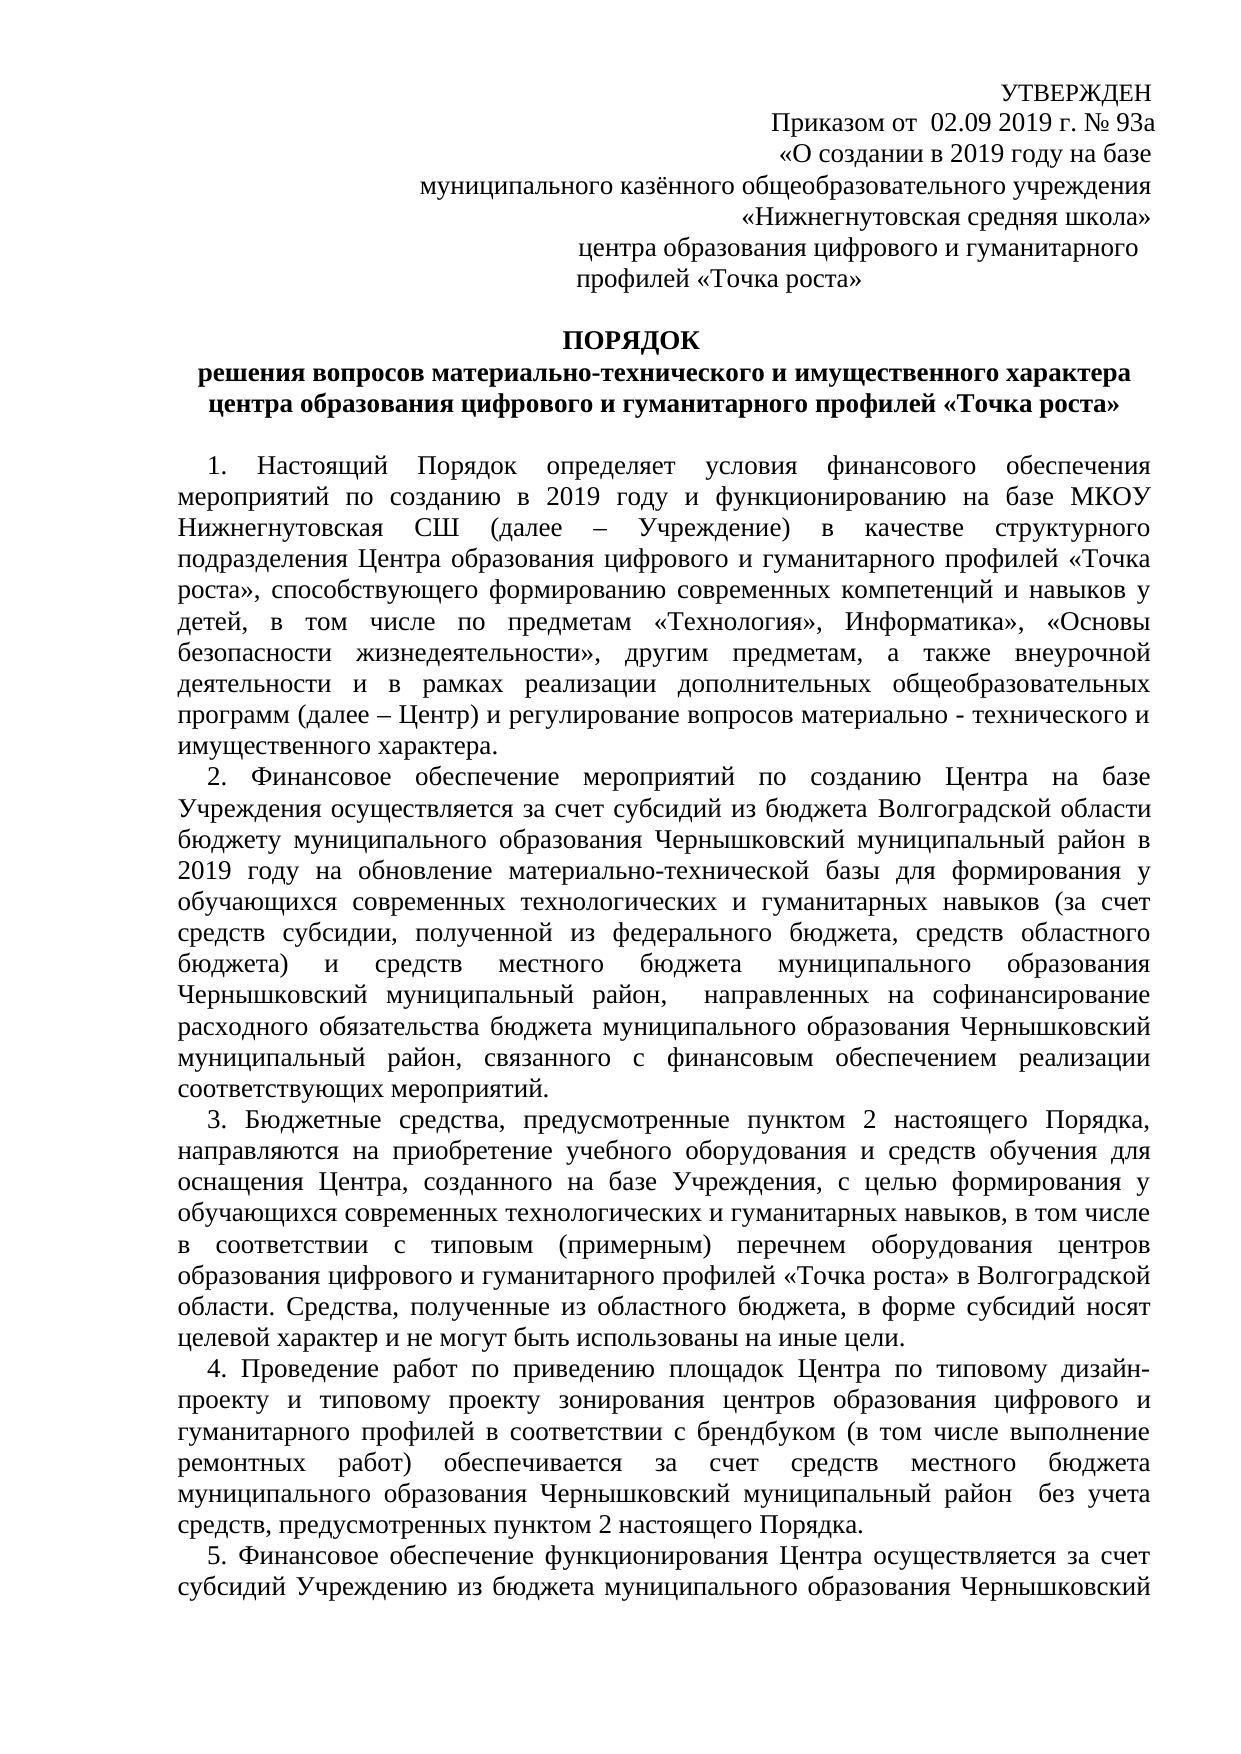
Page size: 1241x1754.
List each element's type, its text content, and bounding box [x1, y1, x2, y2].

text центра образования цифрового и гуманитарного профилей «Точка роста» [207, 231, 1152, 293]
text 2. Финансовое обеспечение мероприятий по созданию Центра на базе Учреждения осуществляется за счет субсидий из бюджета Волгоградской области бюджету муниципального образования Чернышковский муниципальный район в 2019 году на обновление материально-технической базы для формирования у обучающихся современных технологических и гуманитарных навыков (за счет средств субсидии, полученной из федерального бюджета, средств областного бюджета) и средств местного бюджета муниципального образования Чернышковский муниципальный район, направленных на софинансирование расходного обязательства бюджета муниципального образования Чернышковский муниципальный район, связанного с финансовым обеспечением реализации соответствующих мероприятий. [177, 761, 1152, 1103]
text 4. Проведение работ по приведению площадок Центра по типовому дизайн-проекту и типовому проекту зонирования центров образования цифрового и гуманитарного профилей в соответствии с брендбуком (в том числе выполнение ремонтных работ) обеспечивается за счет средств местного бюджета муниципального образования Чернышковский муниципальный район без учета средств, предусмотренных пунктом 2 настоящего Порядка. [177, 1352, 1152, 1539]
text решения вопросов материально-технического и имущественного характера центра образования цифрового и гуманитарного профилей «Точка роста» [177, 356, 1152, 418]
text муниципального казённого общеобразовательного учреждения [177, 169, 1152, 200]
text УТВЕРЖДЕН [738, 54, 1152, 106]
text 1. Настоящий Порядок определяет условия финансового обеспечения мероприятий по созданию в 2019 году и функционированию на базе МКОУ Нижнегнутовская СШ (далее – Учреждение) в качестве структурного подразделения Центра образования цифрового и гуманитарного профилей «Точка роста», способствующего формированию современных компетенций и навыков у детей, в том числе по предметам «Технология», Информатика», «Основы безопасности жизнедеятельности», другим предметам, а также внеурочной деятельности и в рамках реализации дополнительных общеобразовательных программ (далее – Центр) и регулирование вопросов материально - технического и имущественного характера. [177, 449, 1152, 761]
text «Нижнегнутовская средняя школа» [177, 200, 1152, 231]
text ПОРЯДОК [177, 324, 1152, 356]
text «О создании в 2019 году на базе [177, 138, 1152, 169]
text 3. Бюджетные средства, предусмотренные пунктом 2 настоящего Порядка, направляются на приобретение учебного оборудования и средств обучения для оснащения Центра, созданного на базе Учреждения, с целью формирования у обучающихся современных технологических и гуманитарных навыков, в том числе в соответствии с типовым (примерным) перечнем оборудования центров образования цифрового и гуманитарного профилей «Точка роста» в Волгоградской области. Средства, полученные из областного бюджета, в форме субсидий носят целевой характер и не могут быть использованы на иные цели. [177, 1103, 1152, 1352]
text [177, 1539, 1152, 1601]
text Приказом от 02.09 2019 г. № 93а [738, 106, 1163, 138]
